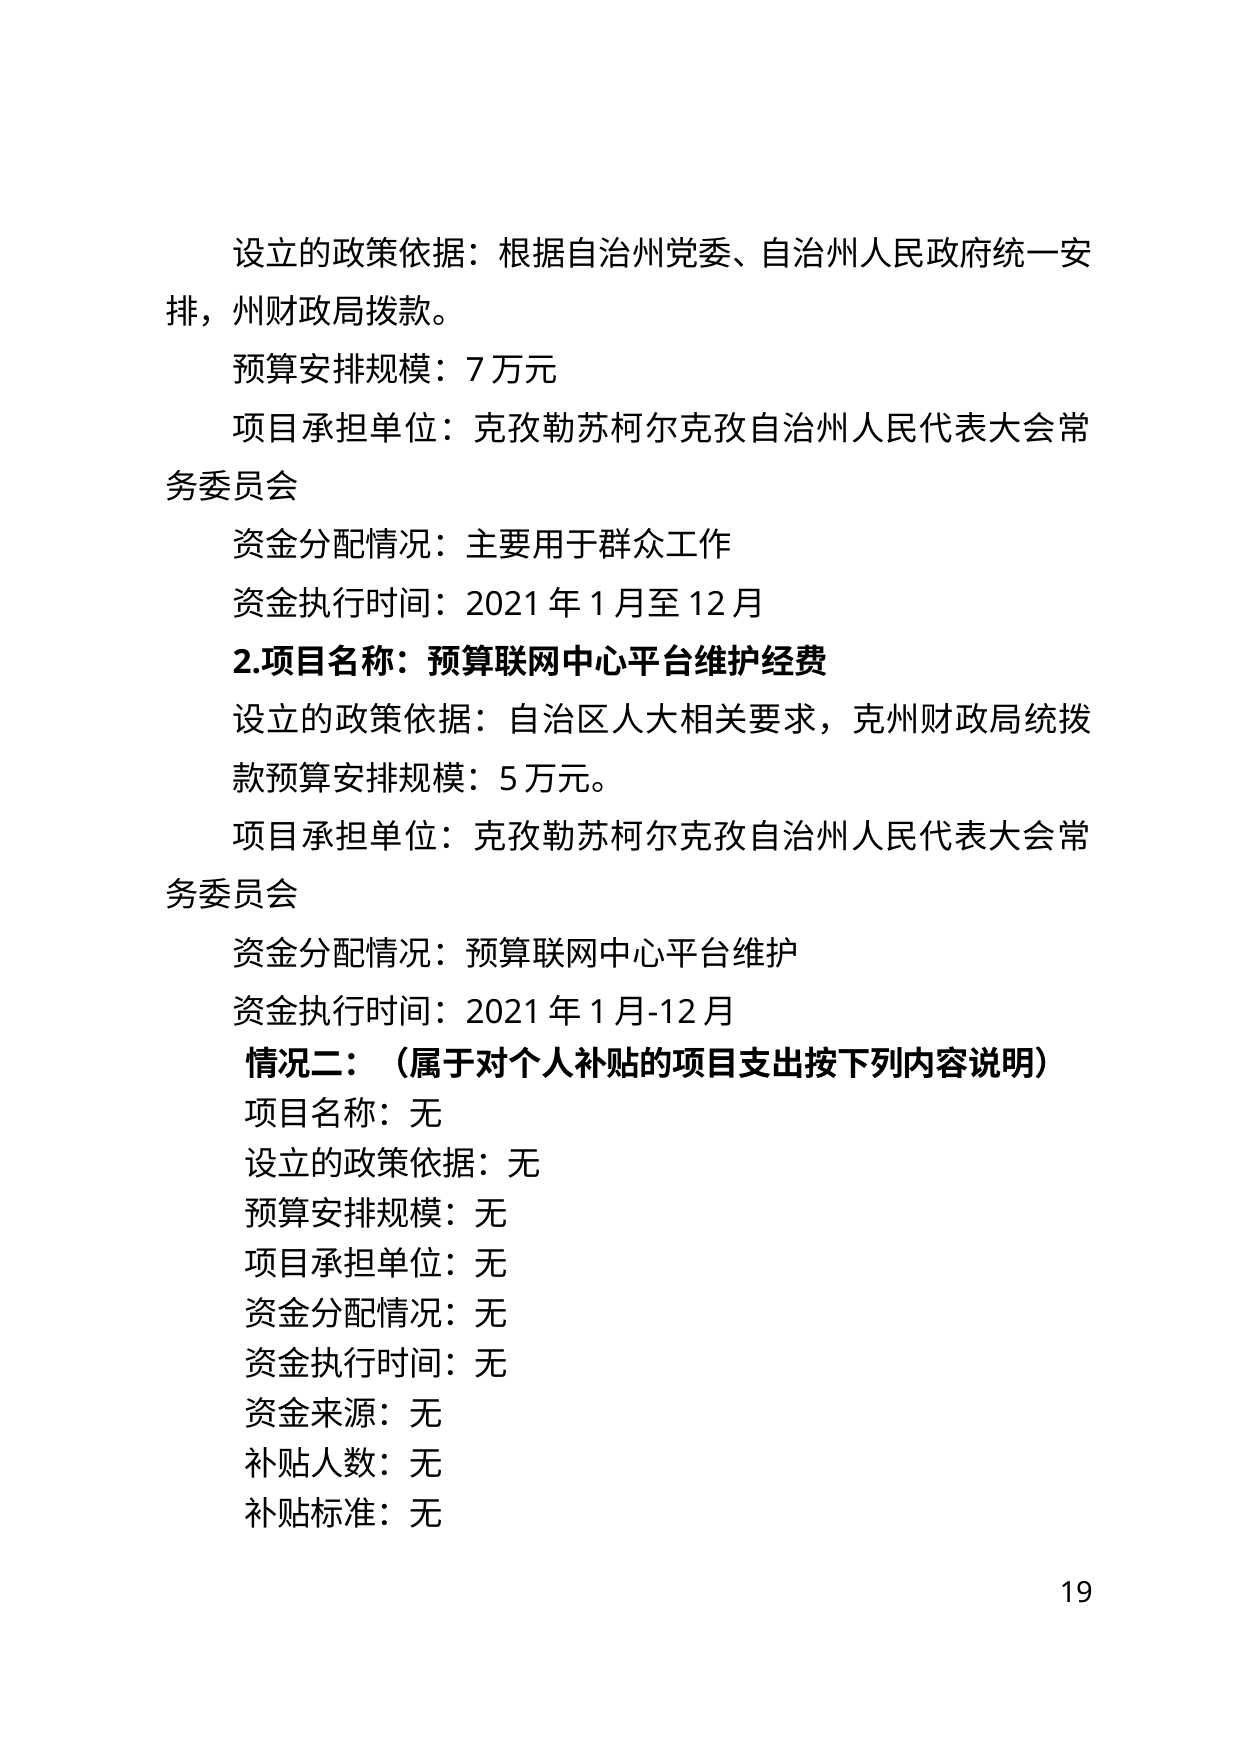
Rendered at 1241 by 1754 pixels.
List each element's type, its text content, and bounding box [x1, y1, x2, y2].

text 2.项目名称：预算联网中心平台维护经费 [165, 627, 1092, 685]
text 资金分配情况：预算联网中心平台维护 [165, 918, 1092, 977]
text 项目承担单位：克孜勒苏柯尔克孜自治州人民代表大会常务委员会 [165, 802, 1092, 918]
text 情况二：（属于对个人补贴的项目支出按下列内容说明） [165, 1035, 1092, 1085]
text 项目承担单位：克孜勒苏柯尔克孜自治州人民代表大会常务委员会 [165, 393, 1092, 510]
text 资金分配情况：无 [165, 1285, 1092, 1335]
text 资金执行时间：2021年1月-12月 [165, 977, 1092, 1035]
text 补贴人数：无 [165, 1435, 1092, 1485]
text 资金分配情况：主要用于群众工作 [165, 510, 1092, 568]
text 资金执行时间：2021年1月至12月 [165, 568, 1092, 627]
text 资金执行时间：无 [165, 1335, 1092, 1385]
text 资金来源：无 [165, 1385, 1092, 1435]
text 设立的政策依据：无 [165, 1135, 1092, 1185]
text 预算安排规模：7万元 [165, 335, 1092, 393]
text 补贴标准：无 [165, 1485, 1092, 1535]
text 项目名称：无 [165, 1085, 1092, 1135]
text 设立的政策依据：自治区人大相关要求，克州财政局统拨款预算安排规模：5万元。 [232, 685, 1092, 802]
text 项目承担单位：无 [165, 1235, 1092, 1285]
text 设立的政策依据：根据自治州党委、自治州人民政府统一安排，州财政局拨款。 [165, 218, 1092, 335]
text 预算安排规模：无 [165, 1185, 1092, 1235]
